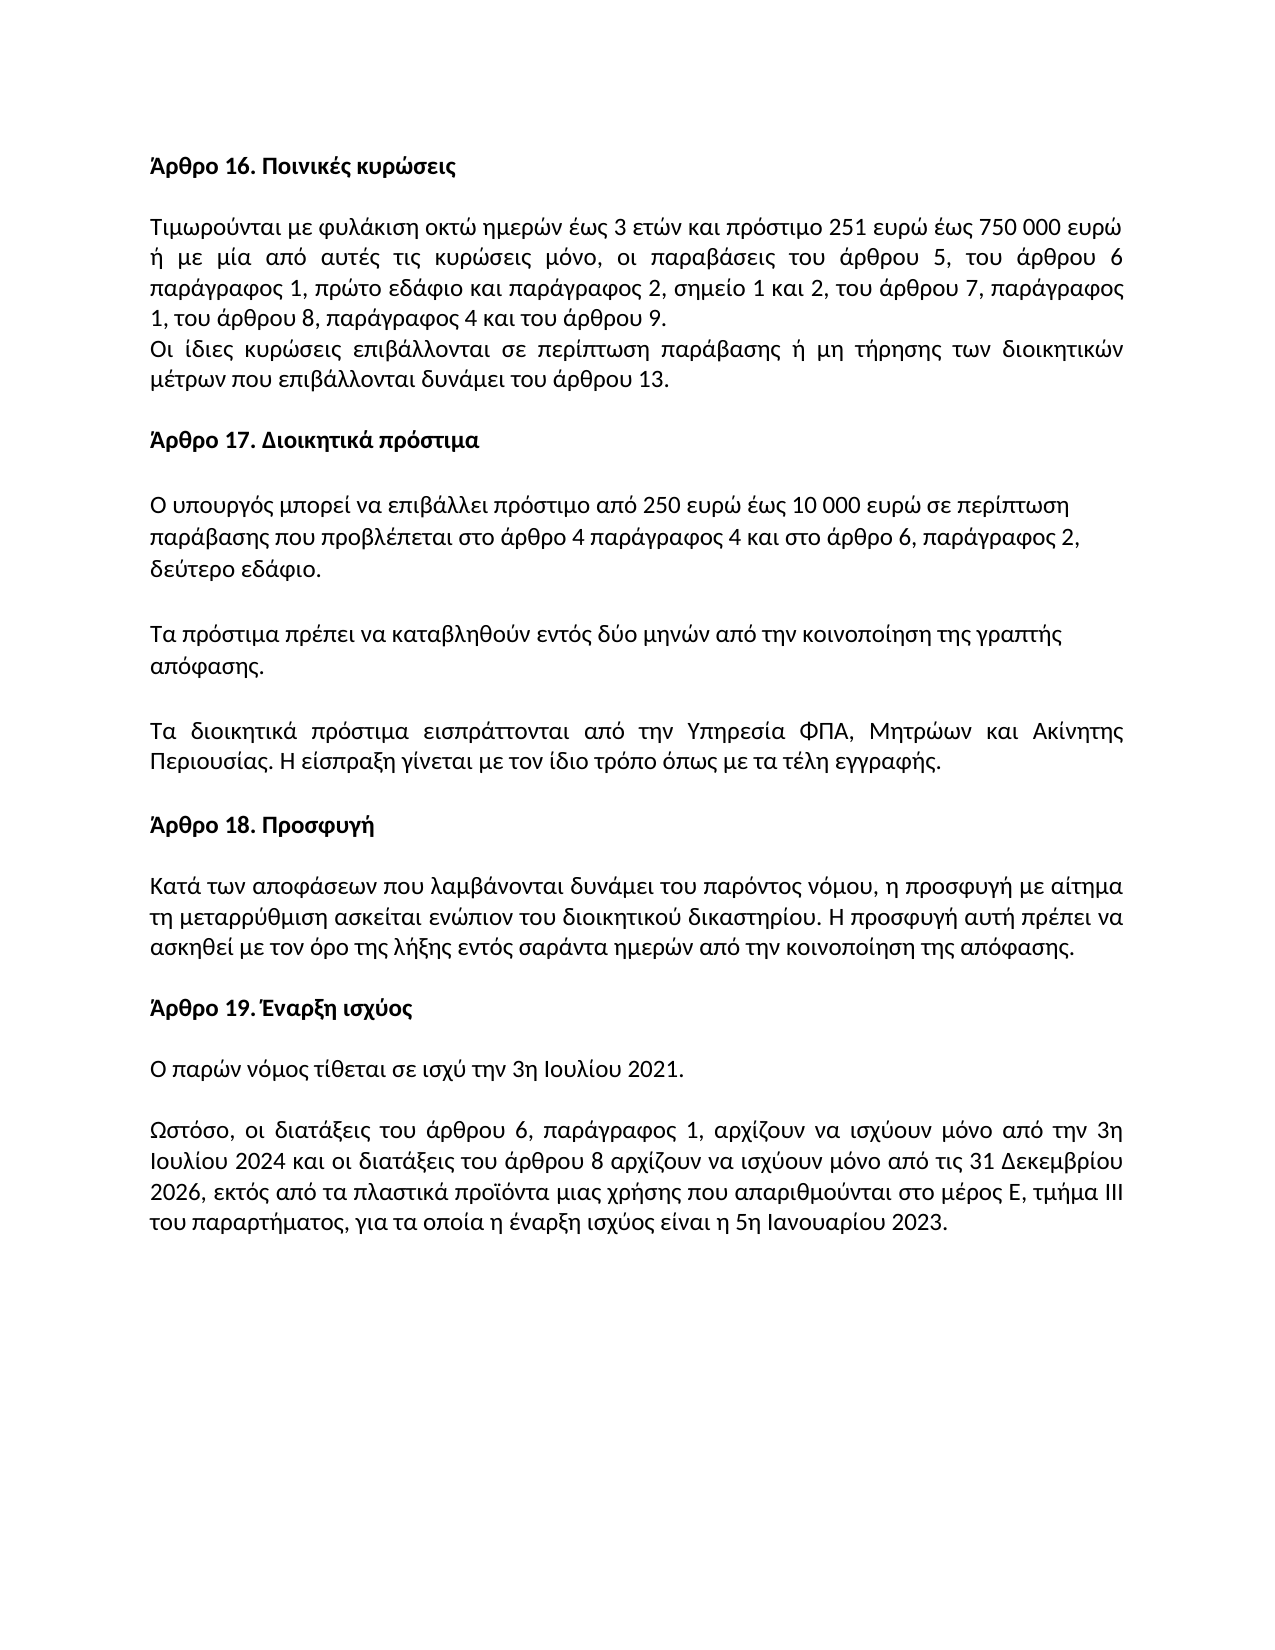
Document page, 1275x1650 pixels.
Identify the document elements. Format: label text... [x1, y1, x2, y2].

text Τιμωρούνται με φυλάκιση οκτώ ημερών έως 3 ετών και πρόστιμο 251 ευρώ έως 750 000 ευρώ ή με μία από αυτές τις κυρώσεις μόνο, οι παραβάσεις του άρθρου 5, του άρθρου 6 παράγραφος 1, πρώτο εδάφιο και παράγραφος 2, σημείο 1 και 2, του άρθρου 7, παράγραφος 1, του άρθρου 8, παράγραφος 4 και του άρθρου 9. [150, 211, 1125, 333]
text Ο υπουργός μπορεί να επιβάλλει πρόστιμο από 250 ευρώ έως 10 000 ευρώ σε περίπτωση παράβασης που προβλέπεται στο άρθρο 4 παράγραφος 4 και στο άρθρο 6, παράγραφος 2, δεύτερο εδάφιο. [150, 489, 1125, 584]
text Οι ίδιες κυρώσεις επιβάλλονται σε περίπτωση παράβασης ή μη τήρησης των διοικητικών μέτρων που επιβάλλονται δυνάμει του άρθρου 13. [150, 333, 1125, 394]
text Ωστόσο, οι διατάξεις του άρθρου 6, παράγραφος 1, αρχίζουν να ισχύουν μόνο από την 3η Ιουλίου 2024 και οι διατάξεις του άρθρου 8 αρχίζουν να ισχύουν μόνο από τις 31 Δεκεμβρίου 2026, εκτός από τα πλαστικά προϊόντα μιας χρήσης που απαριθμούνται στο μέρος Ε, τμήμα ΙΙΙ του παραρτήματος, για τα οποία η έναρξη ισχύος είναι η 5η Ιανουαρίου 2023. [150, 1114, 1125, 1237]
text Κατά των αποφάσεων που λαμβάνονται δυνάμει του παρόντος νόμου, η προσφυγή με αίτημα τη μεταρρύθμιση ασκείται ενώπιον του διοικητικού δικαστηρίου. Η προσφυγή αυτή πρέπει να ασκηθεί με τον όρο της λήξης εντός σαράντα ημερών από την κοινοποίηση της απόφασης. [150, 870, 1125, 962]
text Άρθρο 19. Έναρξη ισχύος [150, 992, 1125, 1023]
text Ο παρών νόμος τίθεται σε ισχύ την 3η Ιουλίου 2021. [150, 1053, 1125, 1084]
text Τα πρόστιμα πρέπει να καταβληθούν εντός δύο μηνών από την κοινοποίηση της γραπτής απόφασης. [150, 618, 1125, 681]
text Τα διοικητικά πρόστιμα εισπράττονται από την Υπηρεσία ΦΠΑ, Μητρώων και Ακίνητης Περιουσίας. Η είσπραξη γίνεται με τον ίδιο τρόπο όπως με τα τέλη εγγραφής. [150, 715, 1125, 776]
text Άρθρο 18. Προσφυγή [150, 809, 1125, 840]
text Άρθρο 16. Ποινικές κυρώσεις [150, 150, 1125, 181]
text Άρθρο 17. Διοικητικά πρόστιμα [150, 425, 1125, 455]
